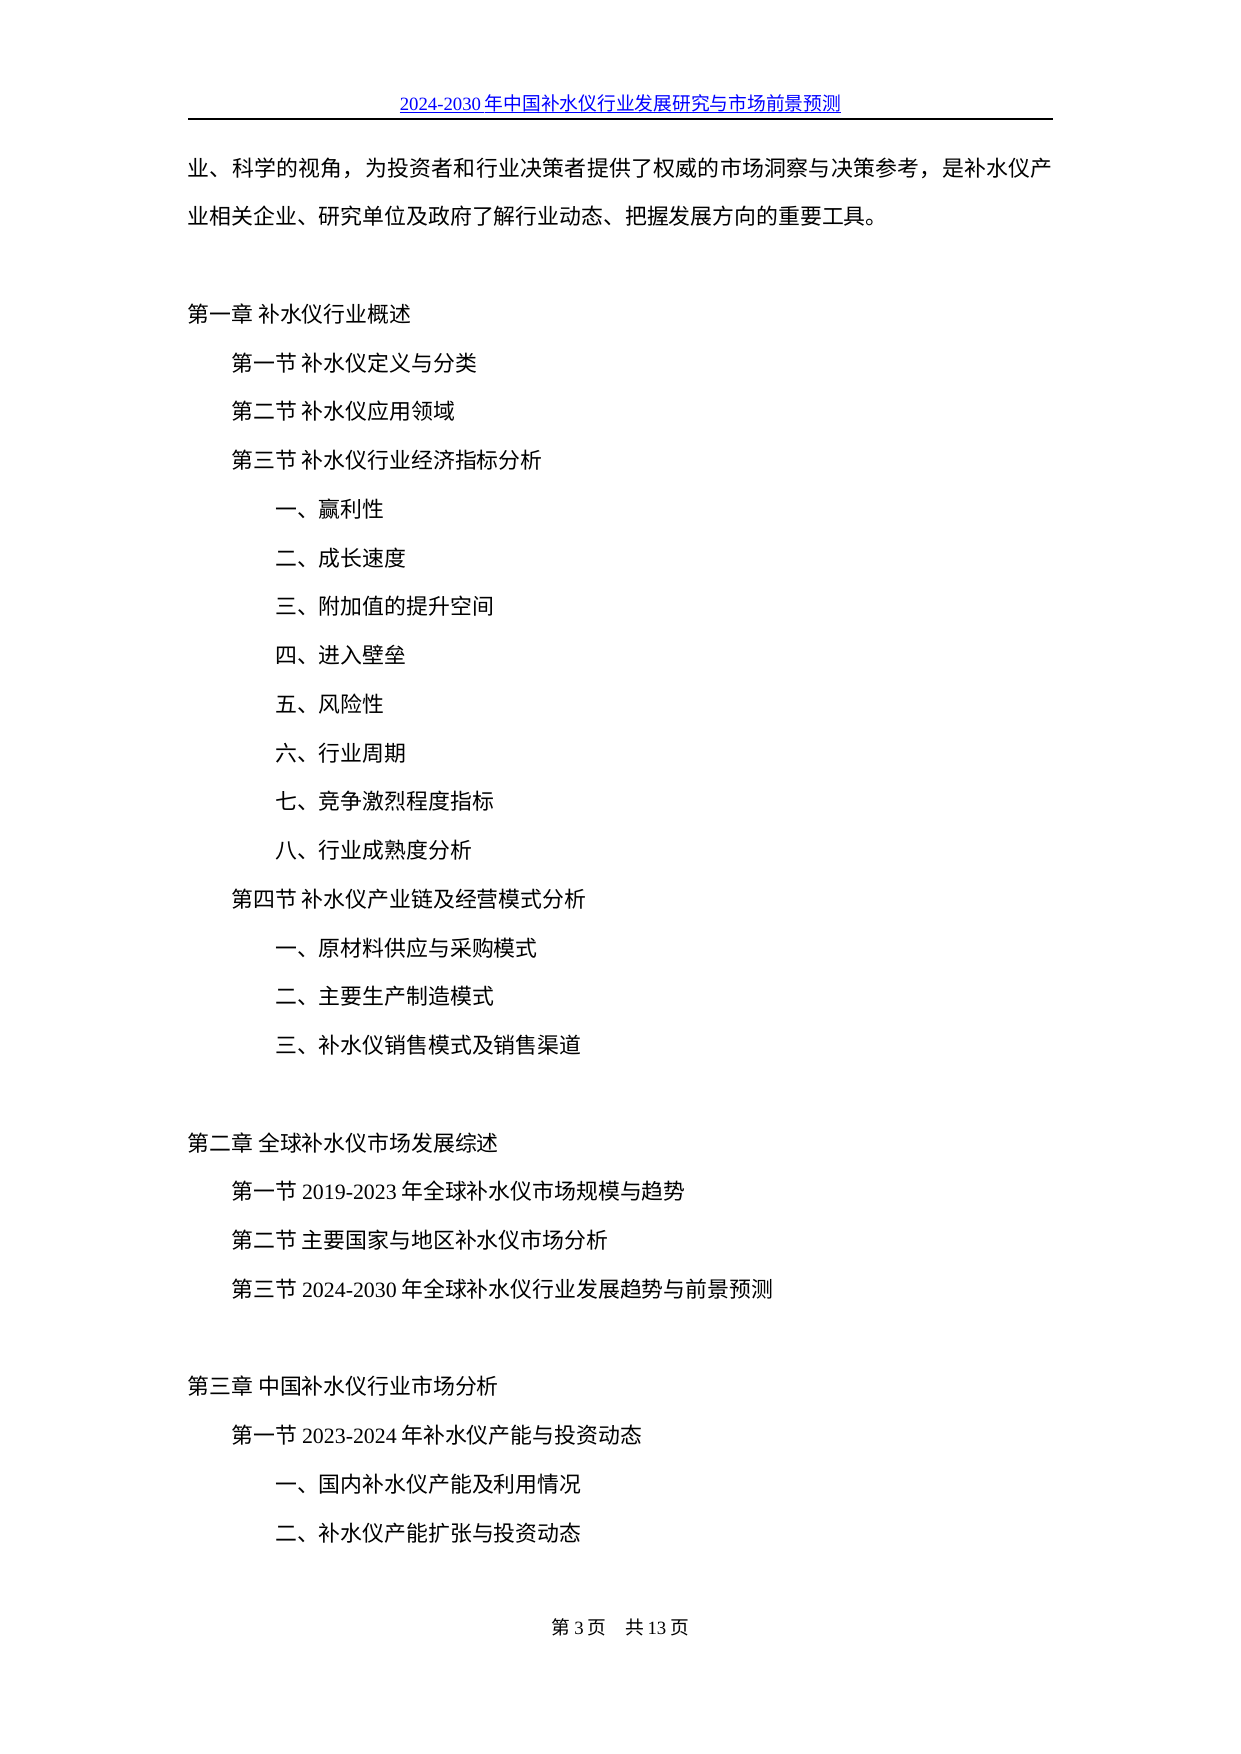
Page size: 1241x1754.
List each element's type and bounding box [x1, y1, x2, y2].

text [187, 150, 1053, 1548]
